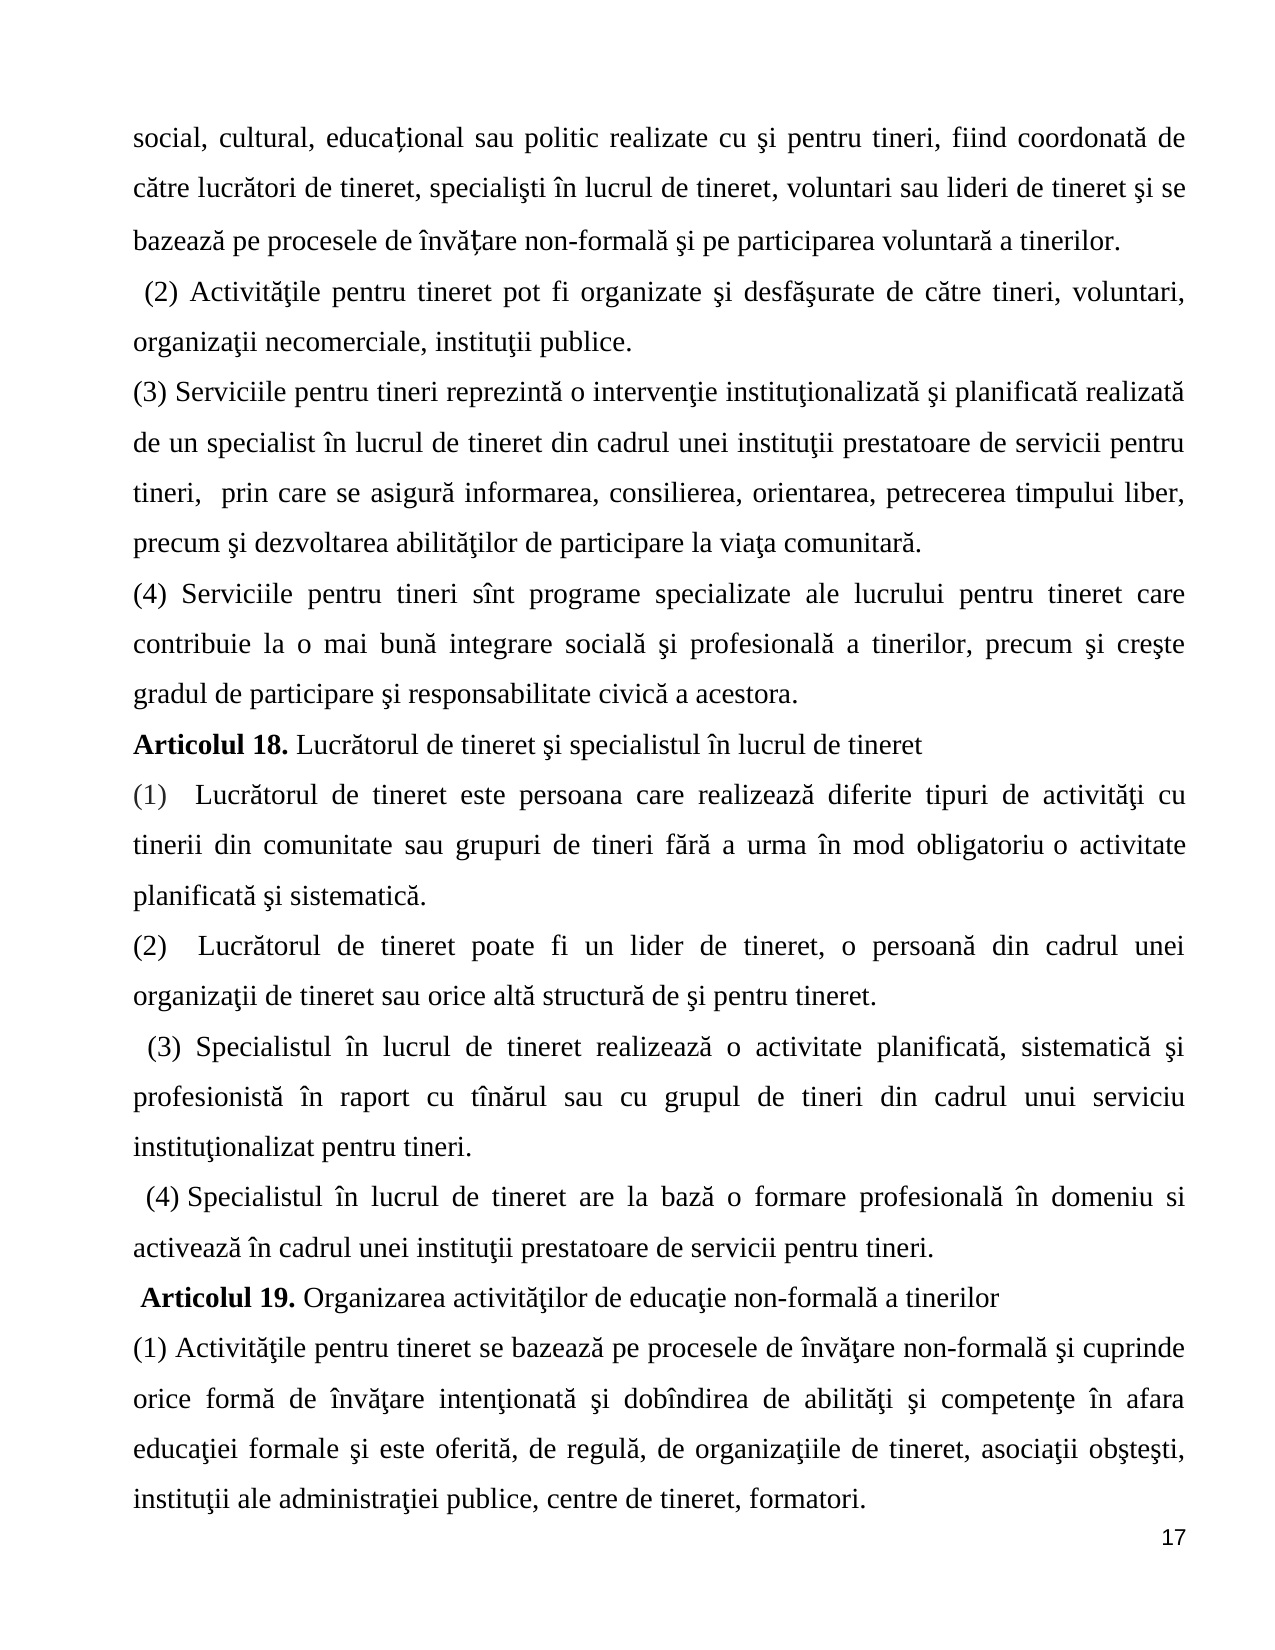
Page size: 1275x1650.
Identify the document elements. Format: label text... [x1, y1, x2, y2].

text (1) Lucrătorul de tineret este persoana care realizează diferite tipuri de activităţi cu tinerii din comunitate sau grupuri de tineri fără a urma în mod obligatoriu o activitate planificată şi sistematică. [133, 777, 1186, 911]
text (2) Activităţile pentru tineret pot fi organizate şi desfăşurate de către tineri, voluntari, organizaţii necomerciale, instituţii publice. [133, 274, 1186, 358]
text (2) Lucrătorul de tineret poate fi un lider de tineret, o persoană din cadrul unei organizaţii de tineret sau orice altă structură de şi pentru tineret. [133, 928, 1186, 1012]
text (4) Specialistul în lucrul de tineret are la bază o formare profesională în domeniu si activează în cadrul unei instituţii prestatoare de servicii pentru tineri. [133, 1179, 1186, 1263]
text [133, 118, 1186, 256]
text (1) Activităţile pentru tineret se bazează pe procesele de învăţare non-formală şi cuprinde orice formă de învăţare intenţionată şi dobîndirea de abilităţi şi competenţe în afara educaţiei formale şi este oferită, de regulă, de organizaţiile de tineret, asociaţii obşteşti, instituţii ale administraţiei publice, centre de tineret, formatori. [133, 1331, 1186, 1515]
text Articolul 18. Lucrătorul de tineret şi specialistul în lucrul de tineret [133, 727, 1186, 760]
text (3) Specialistul în lucrul de tineret realizează o activitate planificată, sistematică şi profesionistă în raport cu tînărul sau cu grupul de tineri din cadrul unui serviciu instituţionalizat pentru tineri. [133, 1029, 1186, 1163]
text Articolul 19. Organizarea activităţilor de educaţie non-formală a tinerilor [133, 1280, 1186, 1314]
text (3) Serviciile pentru tineri reprezintă o intervenţie instituţionalizată şi planificată realizată de un specialist în lucrul de tineret din cadrul unei instituţii prestatoare de servicii pentru tineri, prin care se asigură informarea, consilierea, orientarea, petrecerea timpului liber, precum şi dezvoltarea abilităţilor de participare la viaţa comunitară. [133, 374, 1186, 559]
text (4) Serviciile pentru tineri sînt programe specializate ale lucrului pentru tineret care contribuie la o mai bună integrare socială şi profesională a tinerilor, precum şi creşte gradul de participare şi responsabilitate civică a acestora. [133, 576, 1186, 710]
